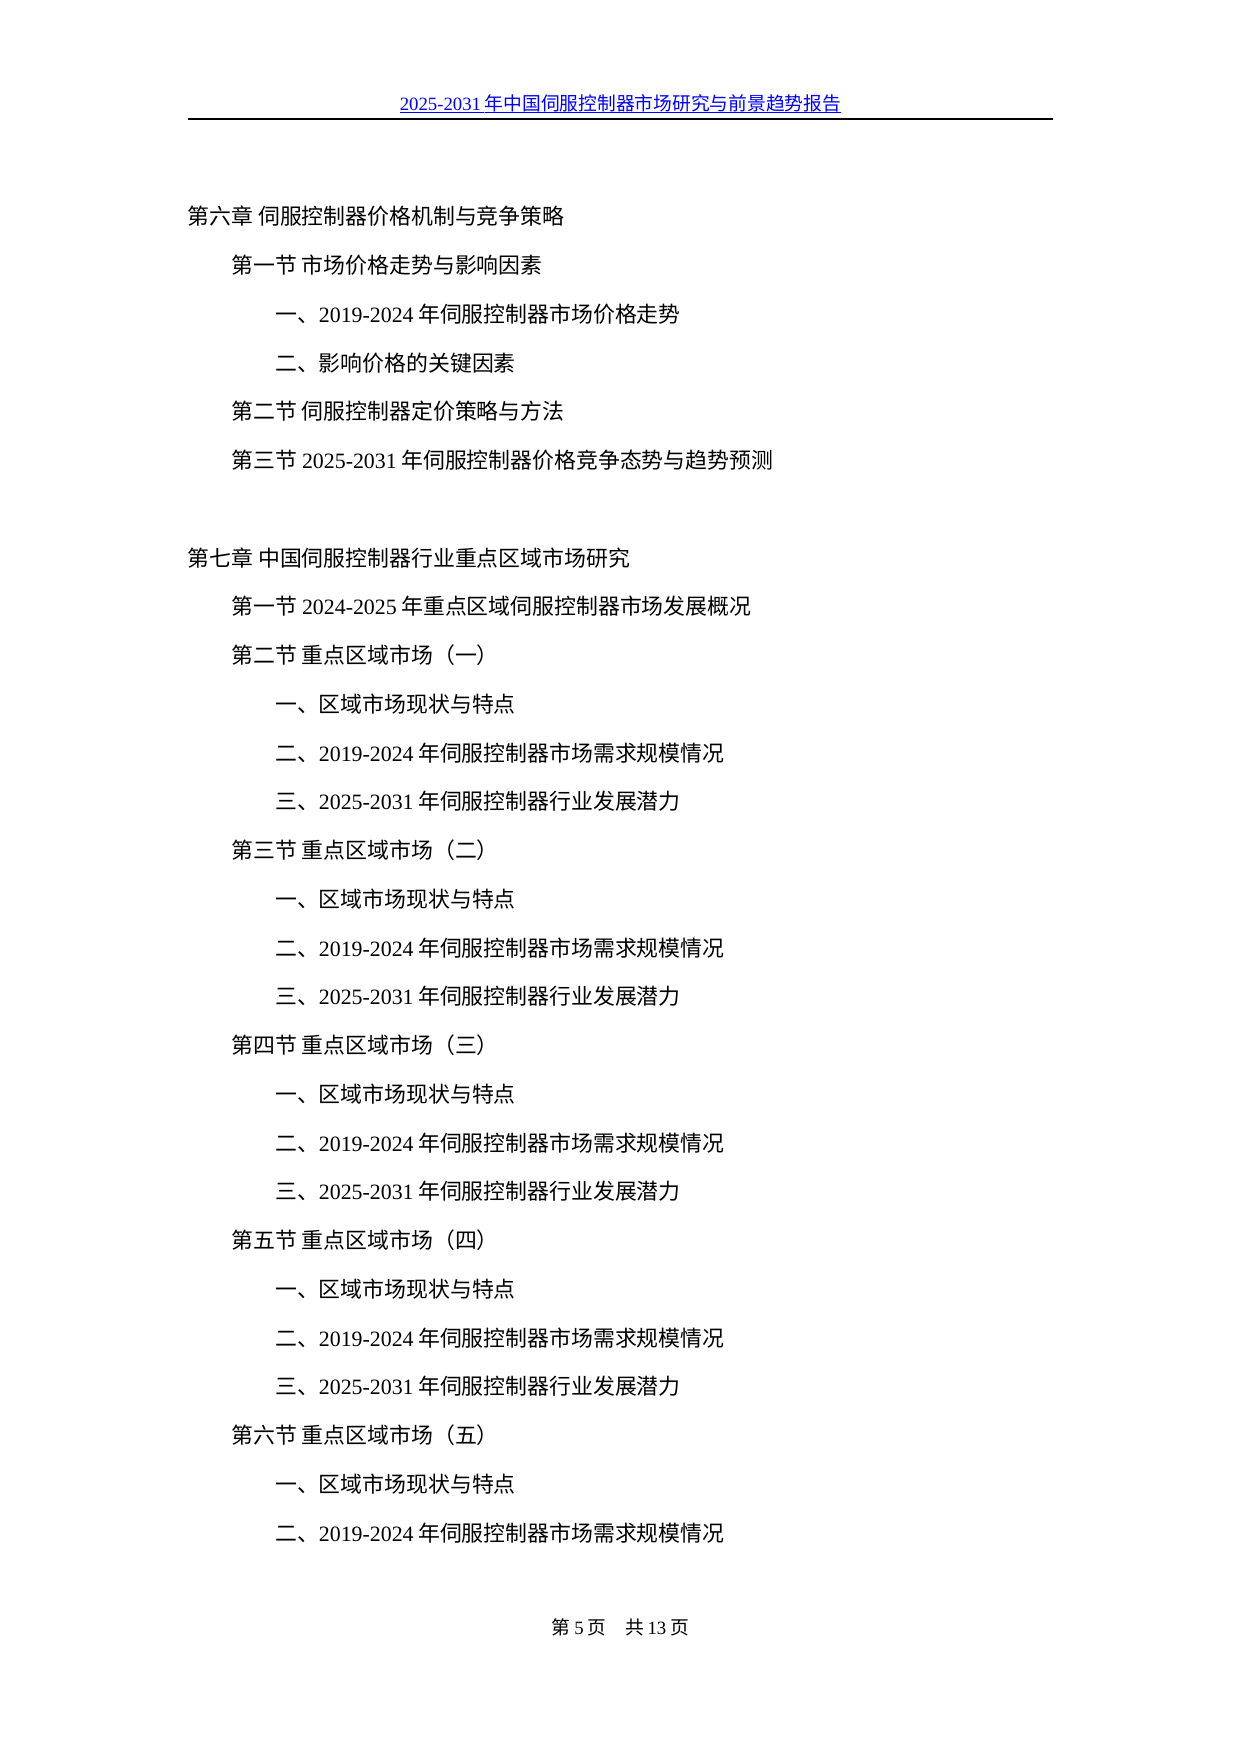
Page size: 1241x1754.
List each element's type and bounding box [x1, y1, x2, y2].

text [187, 150, 1053, 1548]
